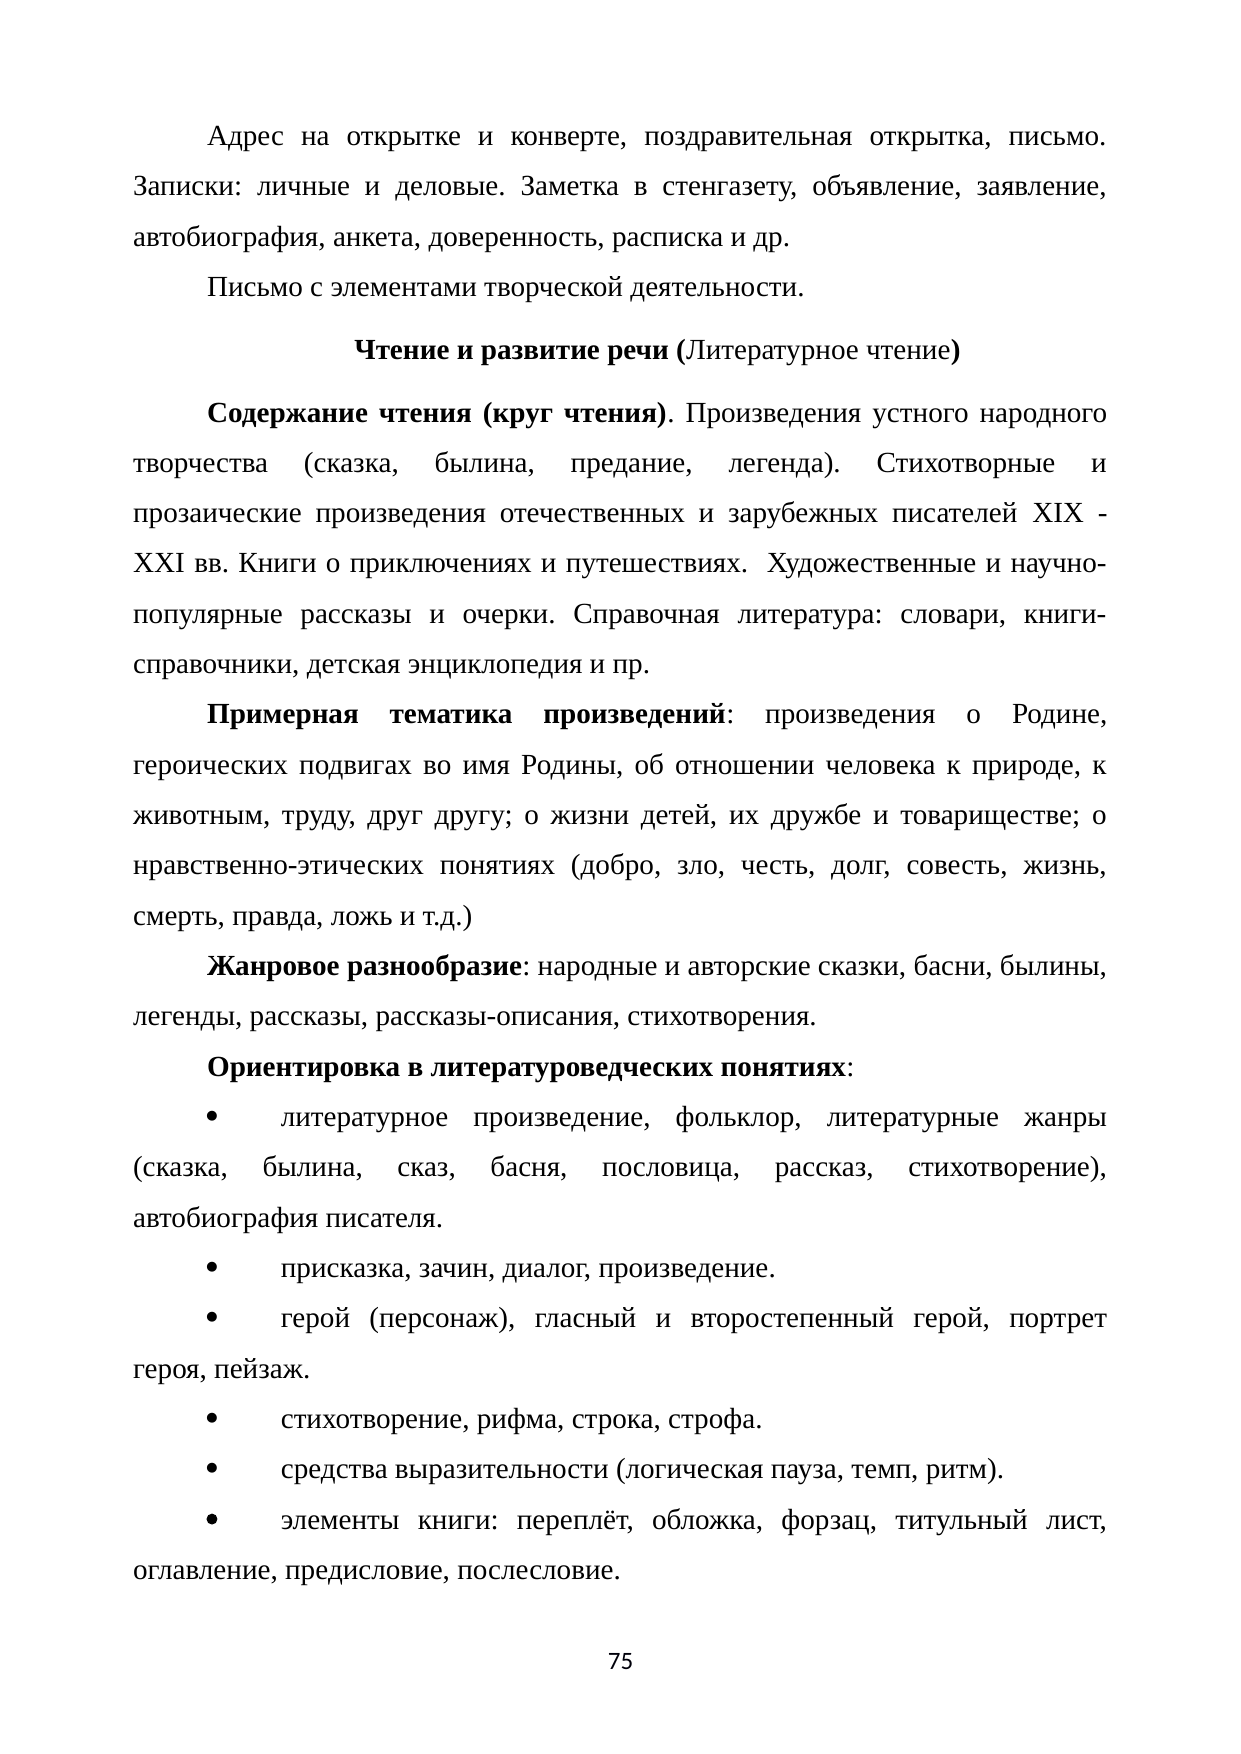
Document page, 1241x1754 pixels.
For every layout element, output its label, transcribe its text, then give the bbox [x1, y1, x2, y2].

list герой (персонаж), гласный и второстепенный герой, портрет героя, пейзаж. [133, 1301, 1107, 1384]
list литературное произведение, фольклор, литературные жанры (сказка, былина, сказ, басня, пословица, рассказ, стихотворение), автобиография писателя. [133, 1099, 1107, 1233]
text Адрес на открытке и конверте, поздравительная открытка, письмо. Записки: личные и деловые. Заметка в стенгазету, объявление, заявление, автобиография, анкета, доверенность, расписка и др. [133, 118, 1107, 252]
text Ориентировка в литературоведческих понятиях: [133, 1049, 1107, 1082]
text Письмо с элементами творческой деятельности. [133, 269, 1107, 303]
list присказка, зачин, диалог, произведение. [133, 1250, 1107, 1284]
text Жанровое разнообразие: народные и авторские сказки, басни, былины, легенды, рассказы, рассказы-описания, стихотворения. [133, 948, 1107, 1032]
text Примерная тематика произведений: произведения о Родине, героических подвигах во имя Родины, об отношении человека к природе, к животным, труду, друг другу; о жизни детей, их дружбе и товариществе; о нравственно-этических понятиях (добро, зло, честь, долг, совесть, жизнь, смерть, правда, ложь и т.д.) [133, 697, 1107, 931]
text Содержание чтения (круг чтения). Произведения устного народного творчества (сказка, былина, предание, легенда). Стихотворные и прозаические произведения отечественных и зарубежных писателей XIX - XXI вв. Книги о приключениях и путешествиях. Художественные и научно-популярные рассказы и очерки. Справочная литература: словари, книги-справочники, детская энциклопедия и пр. [133, 395, 1107, 680]
list элементы книги: переплёт, обложка, форзац, титульный лист, оглавление, предисловие, послесловие. [133, 1502, 1107, 1586]
text Чтение и развитие речи (Литературное чтение) [133, 332, 1107, 365]
list средства выразительности (логическая пауза, темп, ритм). [133, 1452, 1107, 1485]
list стихотворение, рифма, строка, строфа. [133, 1401, 1107, 1435]
